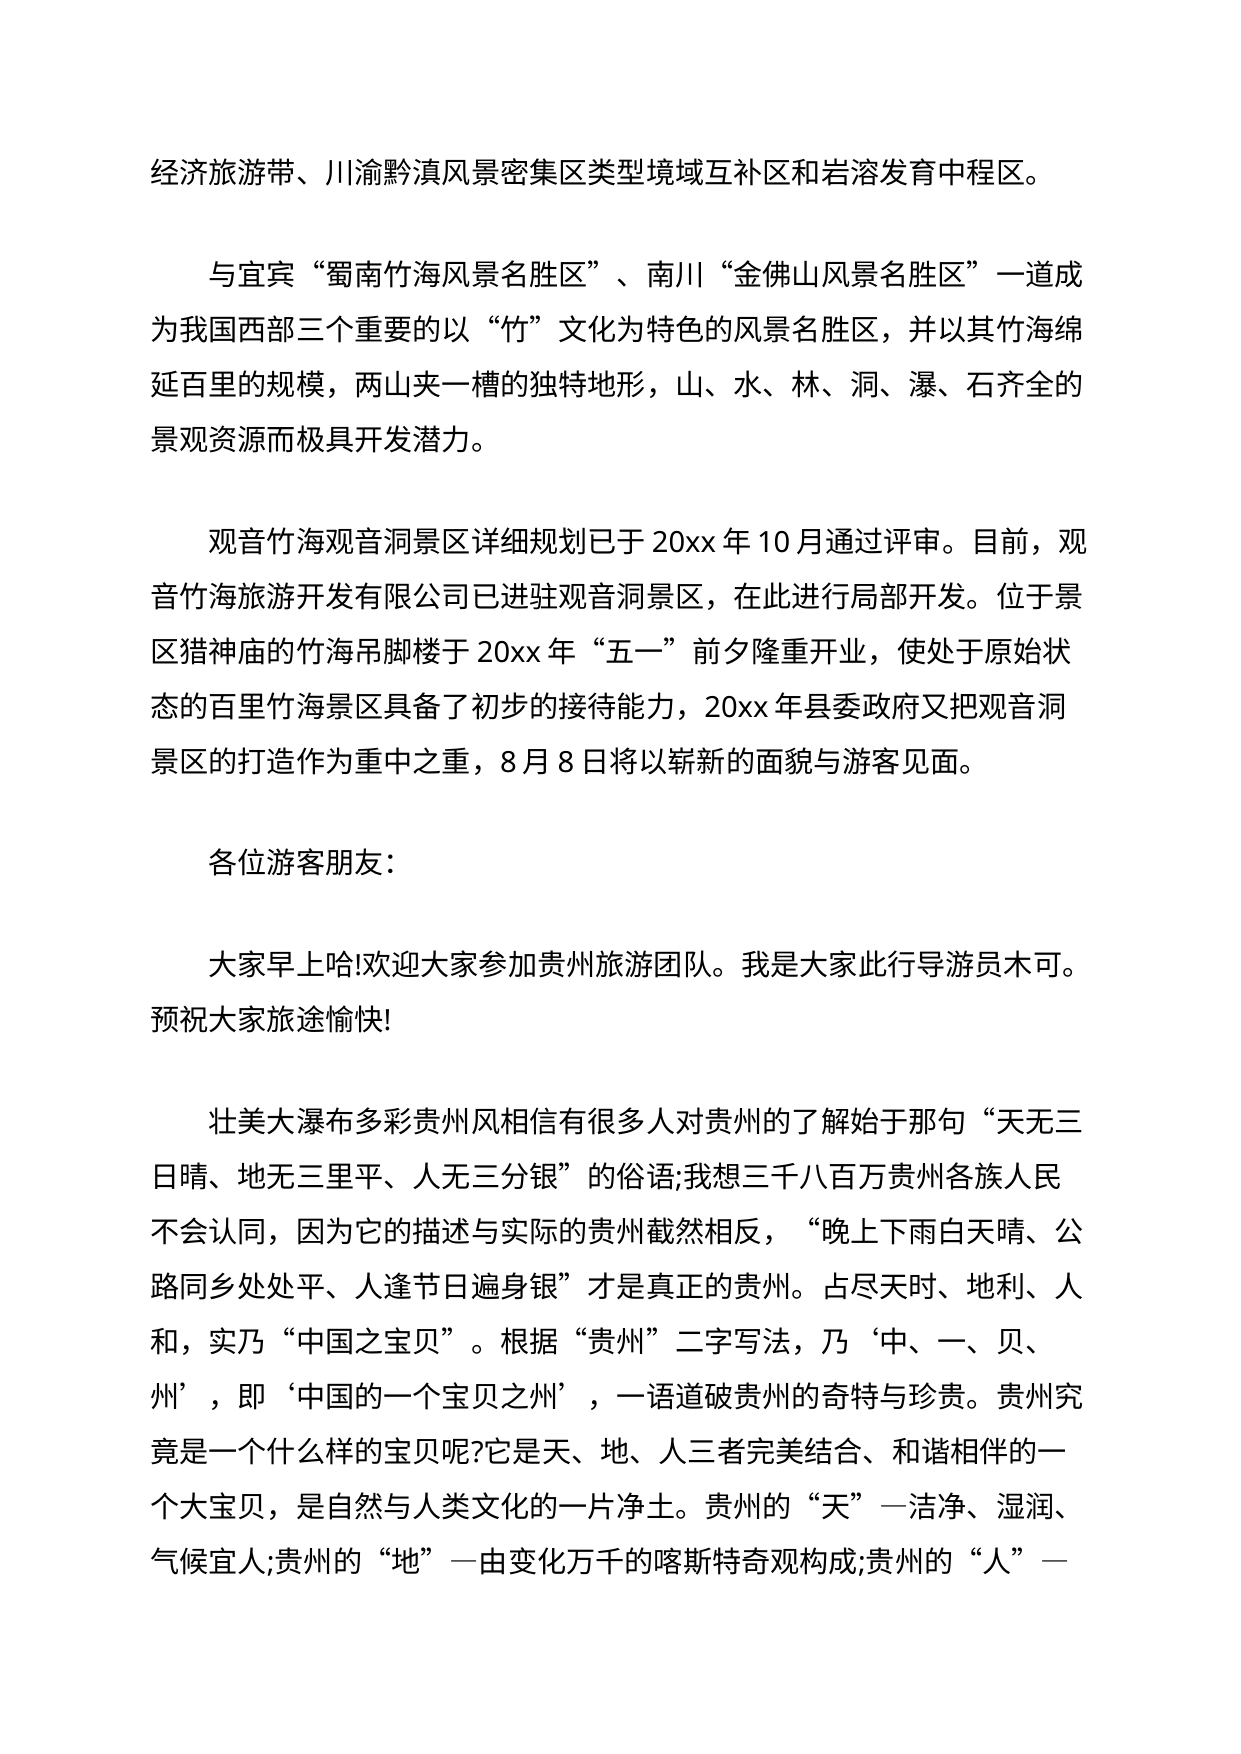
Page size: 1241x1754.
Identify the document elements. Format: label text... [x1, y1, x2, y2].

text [150, 1099, 1090, 1581]
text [150, 150, 1090, 192]
text 与宜宾“蜀南竹海风景名胜区”、南川“金佛山风景名胜区”一道成为我国西部三个重要的以“竹”文化为特色的风景名胜区，并以其竹海绵延百里的规模，两山夹一槽的独特地形，山、水、林、洞、瀑、石齐全的景观资源而极具开发潜力。 [150, 252, 1090, 459]
text 各位游客朋友： [150, 840, 1090, 882]
text 大家早上哈!欢迎大家参加贵州旅游团队。我是大家此行导游员木可。预祝大家旅途愉快! [150, 942, 1090, 1039]
text 观音竹海观音洞景区详细规划已于20xx年10月通过评审。目前，观音竹海旅游开发有限公司已进驻观音洞景区，在此进行局部开发。位于景区猎神庙的竹海吊脚楼于20xx年“五一”前夕隆重开业，使处于原始状态的百里竹海景区具备了初步的接待能力，20xx年县委政府又把观音洞景区的打造作为重中之重，8月8日将以崭新的面貌与游客见面。 [150, 518, 1090, 781]
